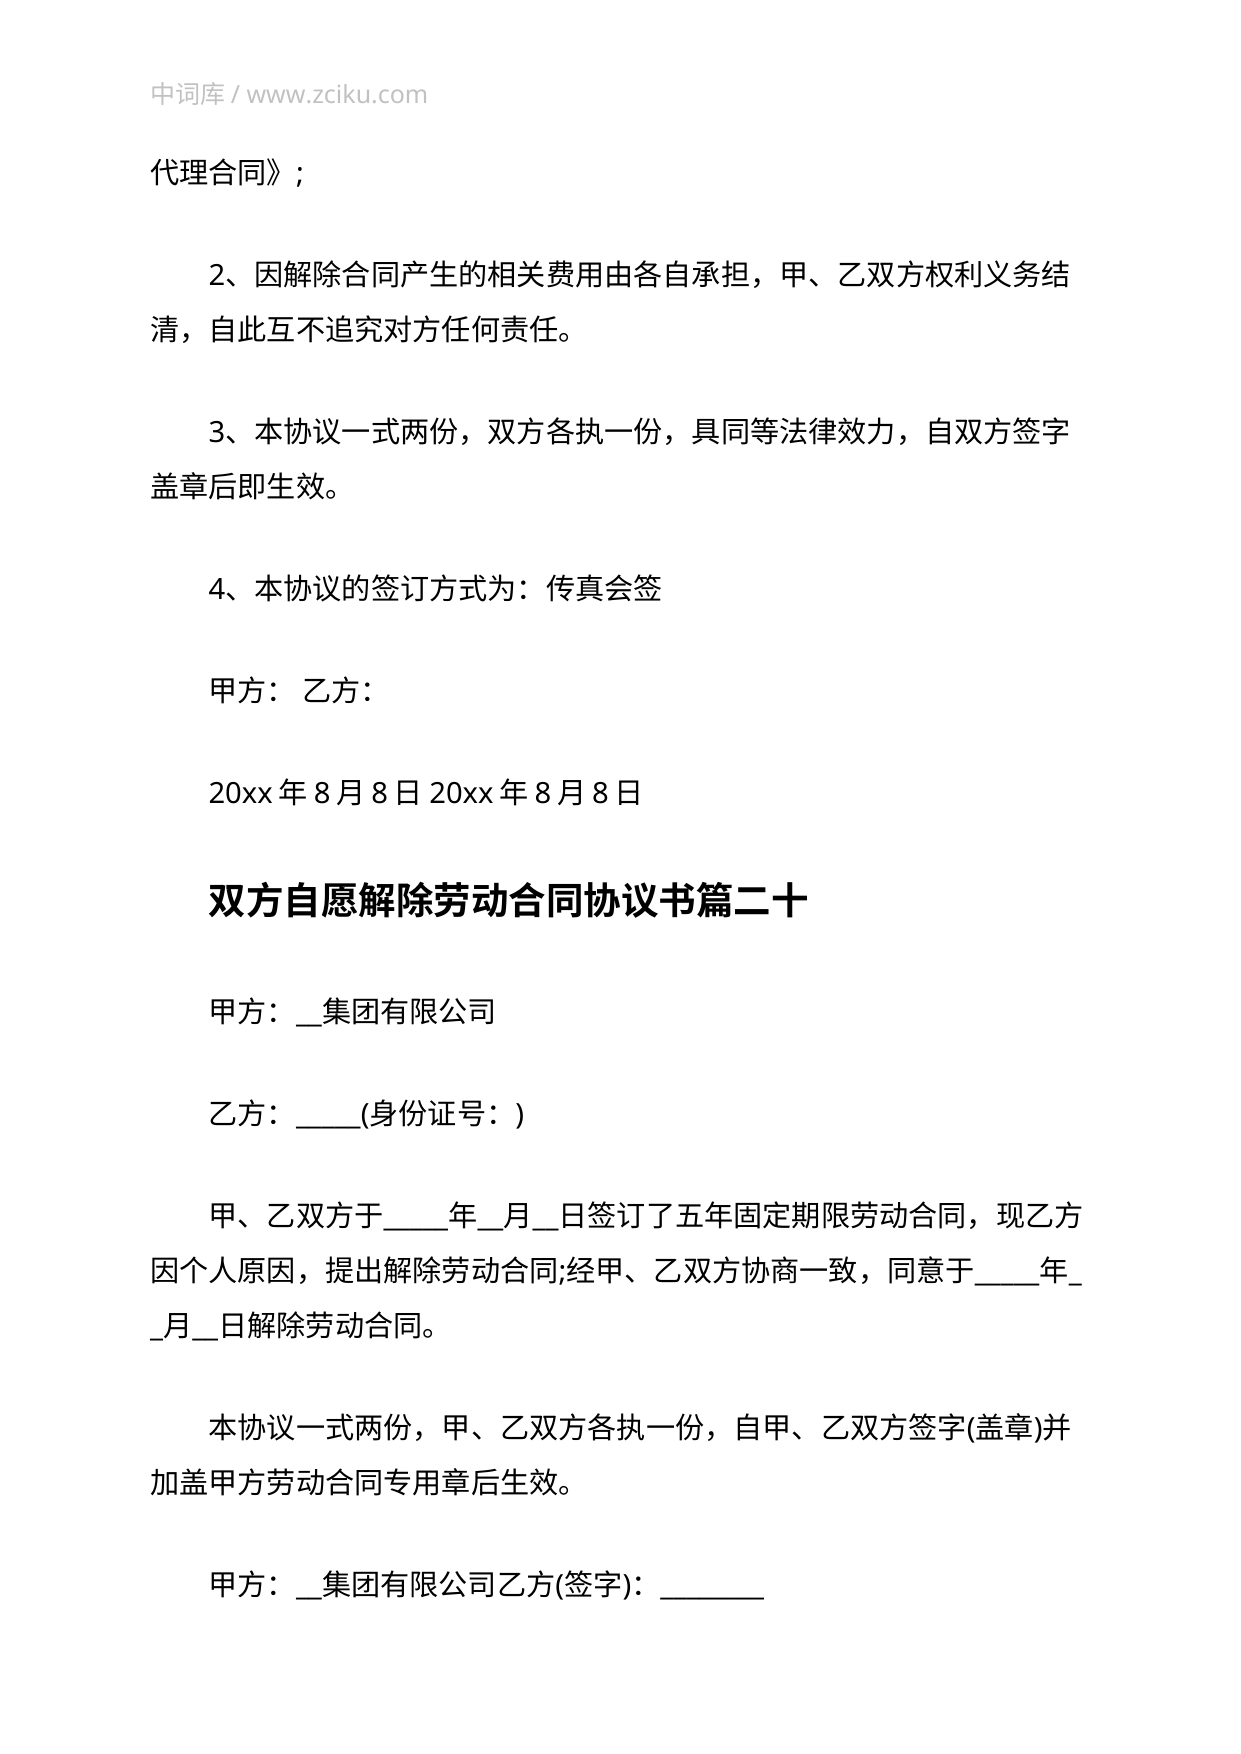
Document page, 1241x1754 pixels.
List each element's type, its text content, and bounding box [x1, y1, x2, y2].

text 甲方：__集团有限公司乙方(签字)：________ [150, 1561, 1090, 1604]
text 双方自愿解除劳动合同协议书篇二十 [150, 871, 1090, 926]
text 3、本协议一式两份，双方各执一份，具同等法律效力，自双方签字盖章后即生效。 [150, 409, 1090, 506]
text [150, 150, 1090, 192]
text 20xx年8月8日 20xx年8月8日 [150, 769, 1090, 812]
text 乙方：_____(身份证号：) [150, 1091, 1090, 1133]
text 甲、乙双方于_____年__月__日签订了五年固定期限劳动合同，现乙方因个人原因，提出解除劳动合同;经甲、乙双方协商一致，同意于_____年__月__日解除劳动合同。 [150, 1193, 1090, 1345]
text 4、本协议的签订方式为：传真会签 [150, 566, 1090, 608]
text 2、因解除合同产生的相关费用由各自承担，甲、乙双方权利义务结清，自此互不追究对方任何责任。 [150, 252, 1090, 349]
text 甲方： 乙方： [150, 667, 1090, 710]
text 本协议一式两份，甲、乙双方各执一份，自甲、乙双方签字(盖章)并加盖甲方劳动合同专用章后生效。 [150, 1404, 1090, 1502]
text 甲方：__集团有限公司 [150, 989, 1090, 1031]
